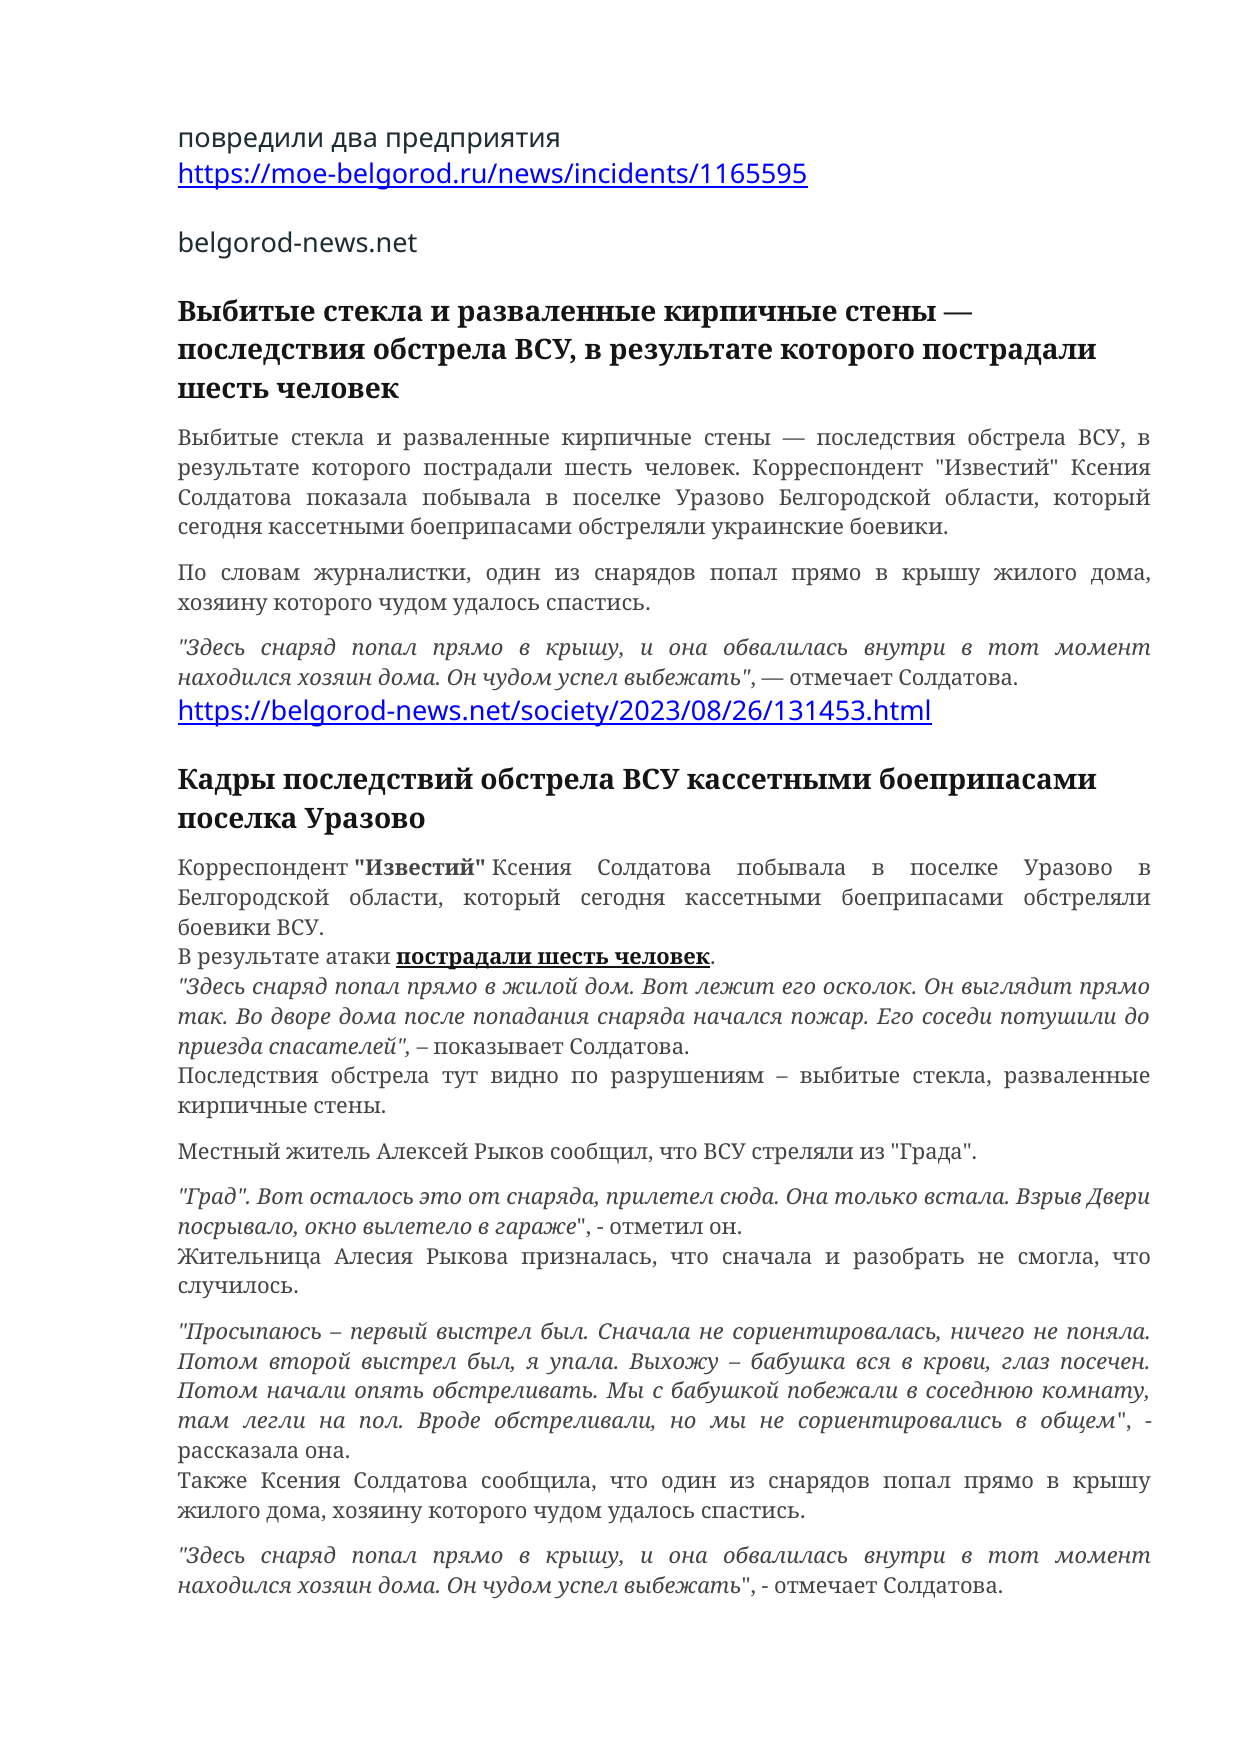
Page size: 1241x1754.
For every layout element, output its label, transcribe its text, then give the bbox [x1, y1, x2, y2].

text "Просыпаюсь – первый выстрел был. Сначала не сориентировалась, ничего не поняла. Потом второй выстрел был, я упала. Выхожу – бабушка вся в крови, глаз посечен. Потом начали опять обстреливать. Мы с бабушкой побежали в соседнюю комнату, там легли на пол. Вроде обстреливали, но мы не сориентировались в общем", - рассказала она. [177, 1316, 1152, 1465]
subtitle Выбитые стекла и разваленные кирпичные стены — последствия обстрела ВСУ, в результате которого пострадали шесть человек [177, 291, 1152, 406]
text https://belgorod-news.net/society/2023/08/26/131453.html [177, 691, 1152, 728]
text "Здесь снаряд попал прямо в крышу, и она обвалилась внутри в тот момент находился хозяин дома. Он чудом успел выбежать", — отмечает Солдатова. [177, 632, 1152, 691]
text Также Ксения Солдатова сообщила, что один из снарядов попал прямо в крышу жилого дома, хозяину которого чудом удалось спастись. [177, 1465, 1152, 1524]
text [177, 118, 1152, 192]
text В результате атаки пострадали шесть человек. [177, 941, 1152, 971]
text Корреспондент "Известий" Ксения Солдатова побывала в поселке Уразово в Белгородской области, который сегодня кассетными боеприпасами обстреляли боевики ВСУ. [177, 852, 1152, 941]
text Жительница Алесия Рыкова призналась, что сначала и разобрать не смогла, что случилось. [177, 1241, 1152, 1300]
text Местный житель Алексей Рыков сообщил, что ВСУ стреляли из "Града". [177, 1136, 1152, 1165]
text "Град". Вот осталось это от снаряда, прилетел сюда. Она только встала. Взрыв Двери посрывало, окно вылетело в гараже", - отметил он. [177, 1181, 1152, 1241]
text "Здесь снаряд попал прямо в жилой дом. Вот лежит его осколок. Он выглядит прямо так. Во дворе дома после попадания снаряда начался пожар. Его соседи потушили до приезда спасателей", – показывает Солдатова. [177, 971, 1152, 1060]
text belgorod-news.net [177, 223, 1152, 260]
text Выбитые стекла и разваленные кирпичные стены — последствия обстрела ВСУ, в результате которого пострадали шесть человек. Корреспондент "Известий" Ксения Солдатова показала побывала в поселке Уразово Белгородской области, который сегодня кассетными боеприпасами обстреляли украинские боевики. [177, 422, 1152, 541]
text По словам журналистки, один из снарядов попал прямо в крышу жилого дома, хозяину которого чудом удалось спастись. [177, 557, 1152, 616]
text "Здесь снаряд попал прямо в крышу, и она обвалилась внутри в тот момент находился хозяин дома. Он чудом успел выбежать", - отмечает Солдатова. [177, 1540, 1152, 1599]
text Последствия обстрела тут видно по разрушениям – выбитые стекла, разваленные кирпичные стены. [177, 1060, 1152, 1120]
subtitle Кадры последствий обстрела ВСУ кассетными боеприпасами поселка Уразово [177, 759, 1152, 836]
